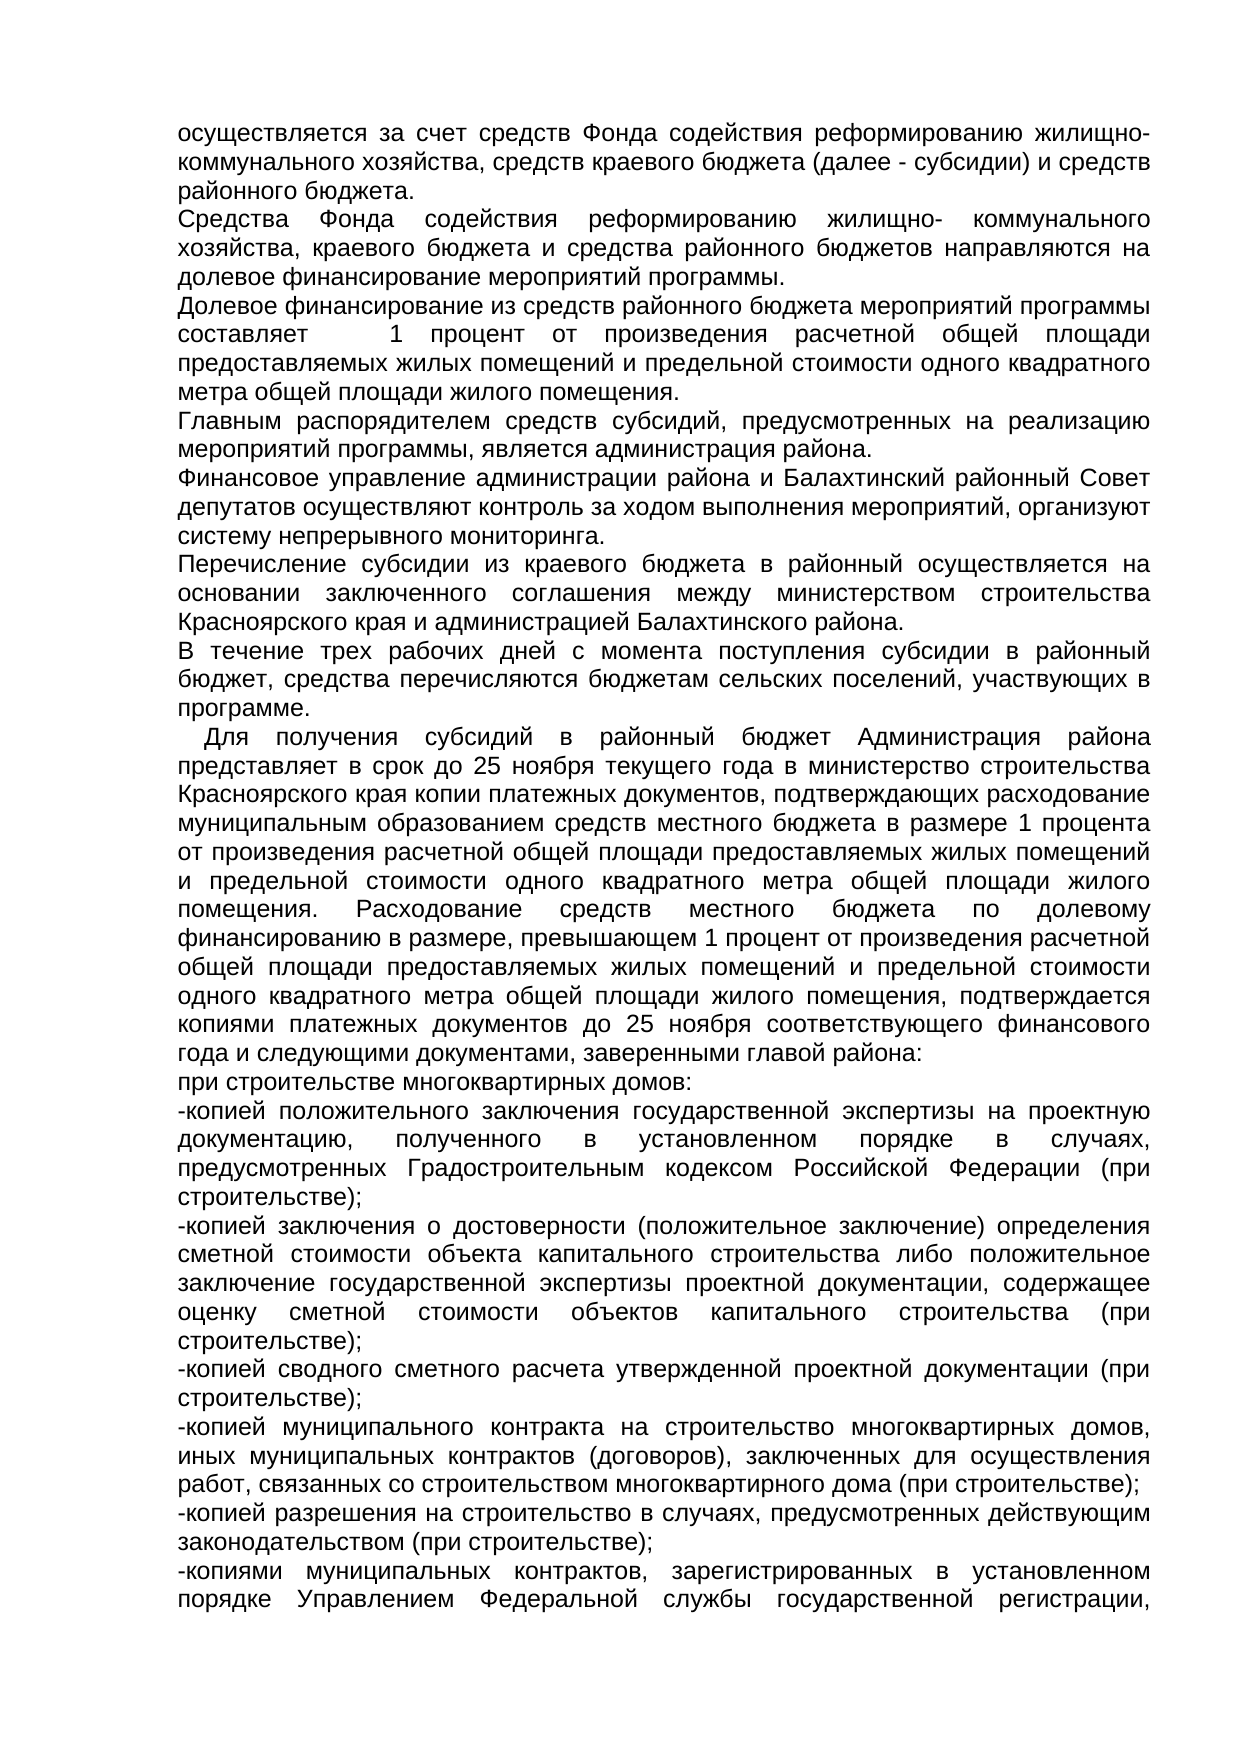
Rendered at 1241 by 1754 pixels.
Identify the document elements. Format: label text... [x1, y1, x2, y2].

text Финансовое управление администрации района и Балахтинский районный Совет депутатов осуществляют контроль за ходом выполнения мероприятий, организуют систему непрерывного мониторинга. [177, 463, 1152, 549]
text В течение трех рабочих дней с момента поступления субсидии в районный бюджет, средства перечисляются бюджетам сельских поселений, участвующих в программе. [177, 636, 1152, 722]
text -копией муниципального контракта на строительство многоквартирных домов, иных муниципальных контрактов (договоров), заключенных для осуществления работ, связанных со строительством многоквартирного дома (при строительстве); [177, 1412, 1152, 1498]
text -копией разрешения на строительство в случаях, предусмотренных действующим законодательством (при строительстве); [177, 1498, 1152, 1556]
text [177, 1556, 1152, 1613]
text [177, 118, 1152, 204]
text Для получения субсидий в районный бюджет Администрация района представляет в срок до 25 ноября текущего года в министерство строительства Красноярского края копии платежных документов, подтверждающих расходование муниципальным образованием средств местного бюджета в размере 1 процента от произведения расчетной общей площади предоставляемых жилых помещений и предельной стоимости одного квадратного метра общей площади жилого помещения. Расходование средств местного бюджета по долевому финансированию в размере, превышающем 1 процент от произведения расчетной общей площади предоставляемых жилых помещений и предельной стоимости одного квадратного метра общей площади жилого помещения, подтверждается копиями платежных документов до 25 ноября соответствующего финансового года и следующими документами, заверенными главой района: [177, 722, 1152, 1067]
text -копией заключения о достоверности (положительное заключение) определения сметной стоимости объекта капитального строительства либо положительное заключение государственной экспертизы проектной документации, содержащее оценку сметной стоимости объектов капитального строительства (при строительстве); [177, 1211, 1152, 1354]
text Перечисление субсидии из краевого бюджета в районный осуществляется на основании заключенного соглашения между министерством строительства Красноярского края и администрацией Балахтинского района. [177, 549, 1152, 636]
text Долевое финансирование из средств районного бюджета мероприятий программы составляет 1 процент от произведения расчетной общей площади предоставляемых жилых помещений и предельной стоимости одного квадратного метра общей площади жилого помещения. [177, 291, 1152, 406]
text Главным распорядителем средств субсидий, предусмотренных на реализацию мероприятий программы, является администрация района. [177, 406, 1152, 463]
text -копией сводного сметного расчета утвержденной проектной документации (при строительстве); [177, 1354, 1152, 1412]
text Средства Фонда содействия реформированию жилищно- коммунального хозяйства, краевого бюджета и средства районного бюджетов направляются на долевое финансирование мероприятий программы. [177, 204, 1152, 291]
text -копией положительного заключения государственной экспертизы на проектную документацию, полученного в установленном порядке в случаях, предусмотренных Градостроительным кодексом Российской Федерации (при строительстве); [177, 1096, 1152, 1211]
text при строительстве многоквартирных домов: [177, 1067, 1152, 1096]
